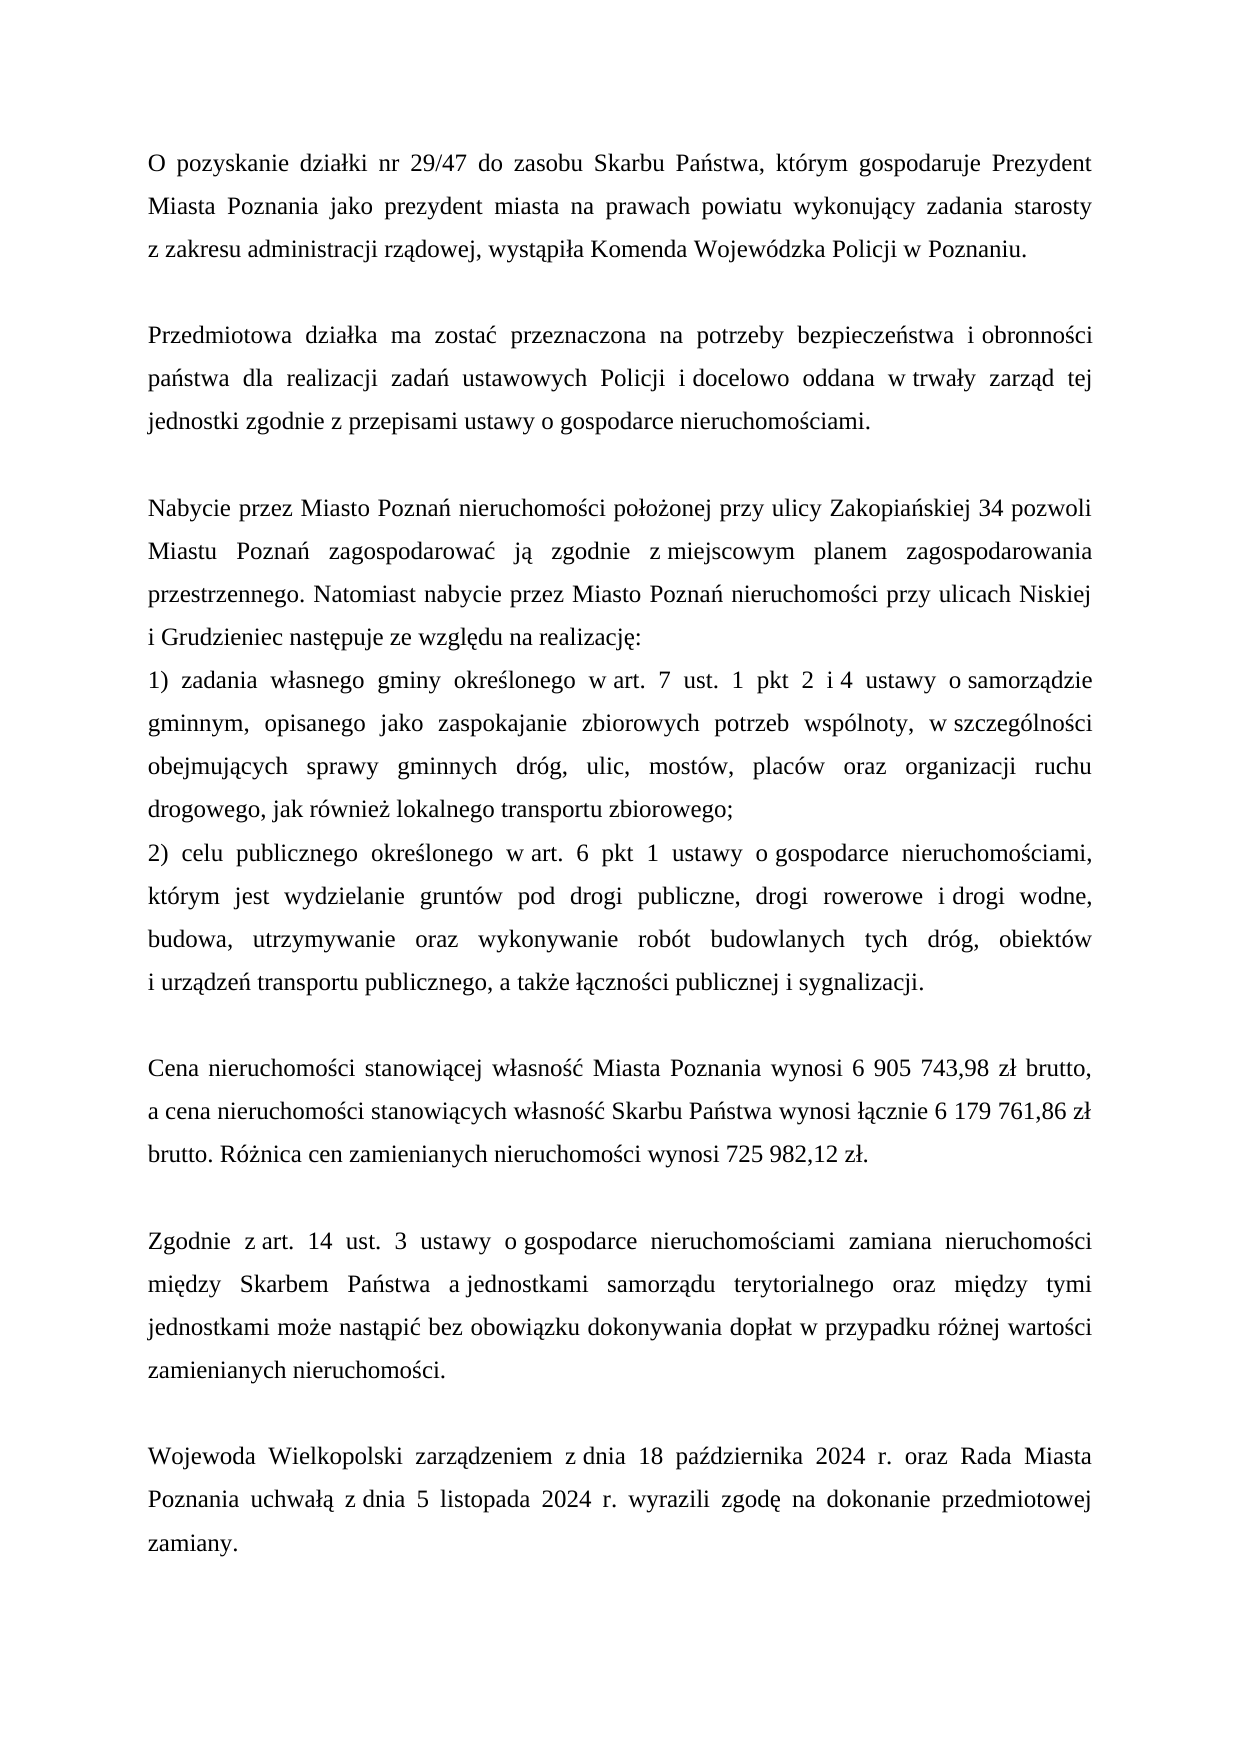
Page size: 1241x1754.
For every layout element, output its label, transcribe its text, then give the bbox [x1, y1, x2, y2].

text Zgodnie z art. 14 ust. 3 ustawy o gospodarce nieruchomościami zamiana nieruchomości między Skarbem Państwa a jednostkami samorządu terytorialnego oraz między tymi jednostkami może nastąpić bez obowiązku dokonywania dopłat w przypadku różnej wartości zamienianych nieruchomości. [148, 1226, 1093, 1384]
text Przedmiotowa działka ma zostać przeznaczona na potrzeby bezpieczeństwa i obronności państwa dla realizacji zadań ustawowych Policji i docelowo oddana w trwały zarząd tej jednostki zgodnie z przepisami ustawy o gospodarce nieruchomościami. [148, 320, 1093, 435]
text 1) zadania własnego gminy określonego w art. 7 ust. 1 pkt 2 i 4 ustawy o samorządzie gminnym, opisanego jako zaspokajanie zbiorowych potrzeb wspólnoty, w szczególności obejmujących sprawy gminnych dróg, ulic, mostów, placów oraz organizacji ruchu drogowego, jak również lokalnego transportu zbiorowego; [148, 665, 1093, 823]
text 2) celu publicznego określonego w art. 6 pkt 1 ustawy o gospodarce nieruchomościami, którym jest wydzielanie gruntów pod drogi publiczne, drogi rowerowe i drogi wodne, budowa, utrzymywanie oraz wykonywanie robót budowlanych tych dróg, obiektów i urządzeń transportu publicznego, a także łączności publicznej i sygnalizacji. [148, 838, 1093, 996]
text O pozyskanie działki nr 29/47 do zasobu Skarbu Państwa, którym gospodaruje Prezydent Miasta Poznania jako prezydent miasta na prawach powiatu wykonujący zadania starosty z zakresu administracji rządowej, wystąpiła Komenda Wojewódzka Policji w Poznaniu. [148, 148, 1093, 263]
text Wojewoda Wielkopolski zarządzeniem z dnia 18 października 2024 r. oraz Rada Miasta Poznania uchwałą z dnia 5 listopada 2024 r. wyrazili zgodę na dokonanie przedmiotowej zamiany. [148, 1441, 1093, 1556]
text Nabycie przez Miasto Poznań nieruchomości położonej przy ulicy Zakopiańskiej 34 pozwoli Miastu Poznań zagospodarować ją zgodnie z miejscowym planem zagospodarowania przestrzennego. Natomiast nabycie przez Miasto Poznań nieruchomości przy ulicach Niskiej i Grudzieniec następuje ze względu na realizację: [148, 493, 1093, 651]
text Cena nieruchomości stanowiącej własność Miasta Poznania wynosi 6 905 743,98 zł brutto, a cena nieruchomości stanowiących własność Skarbu Państwa wynosi łącznie 6 179 761,86 zł brutto. Różnica cen zamienianych nieruchomości wynosi 725 982,12 zł. [148, 1053, 1093, 1168]
